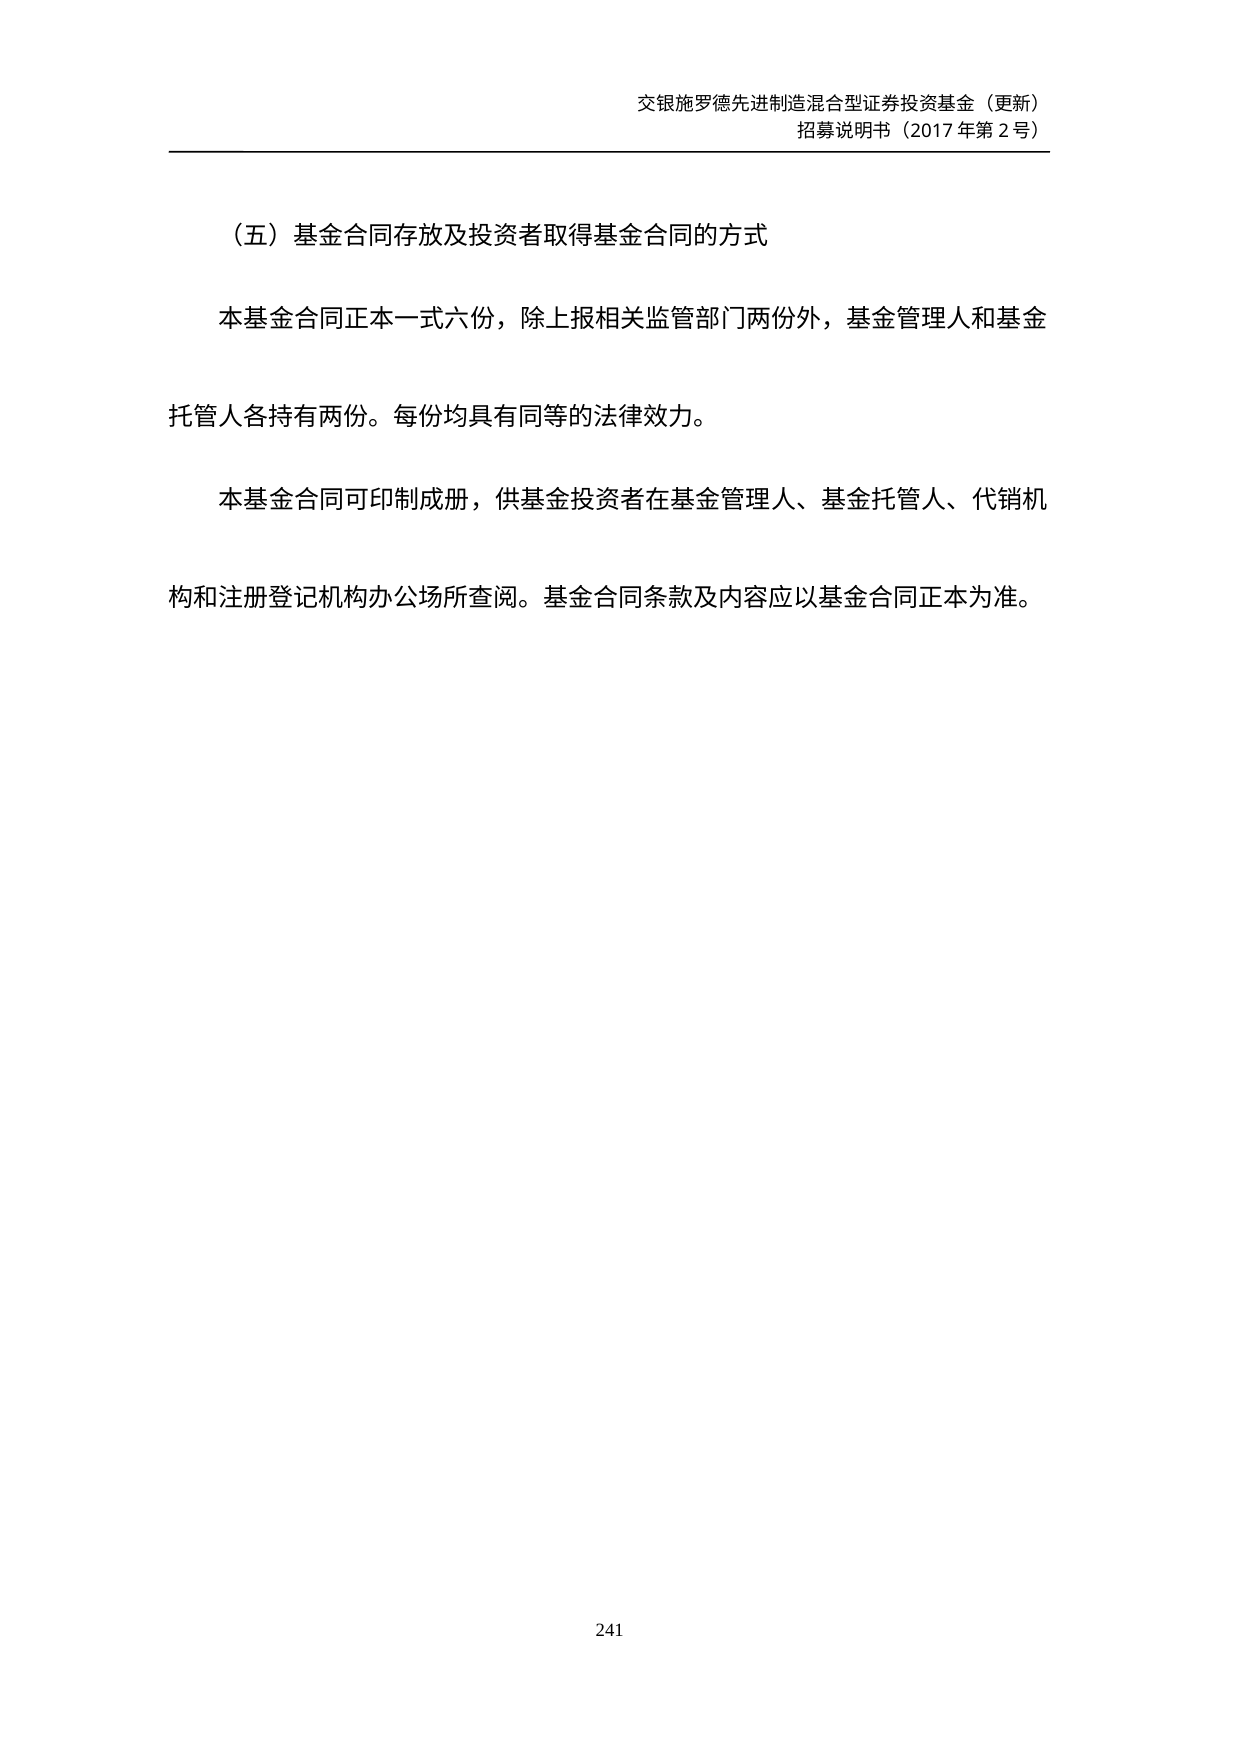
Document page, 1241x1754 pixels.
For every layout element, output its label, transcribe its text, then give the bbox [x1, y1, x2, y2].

text （五）基金合同存放及投资者取得基金合同的方式 [169, 201, 1050, 266]
text 本基金合同可印制成册，供基金投资者在基金管理人、基金托管人、代销机构和注册登记机构办公场所查阅。基金合同条款及内容应以基金合同正本为准。 [169, 465, 1050, 628]
text 本基金合同正本一式六份，除上报相关监管部门两份外，基金管理人和基金托管人各持有两份。每份均具有同等的法律效力。 [169, 284, 1050, 447]
